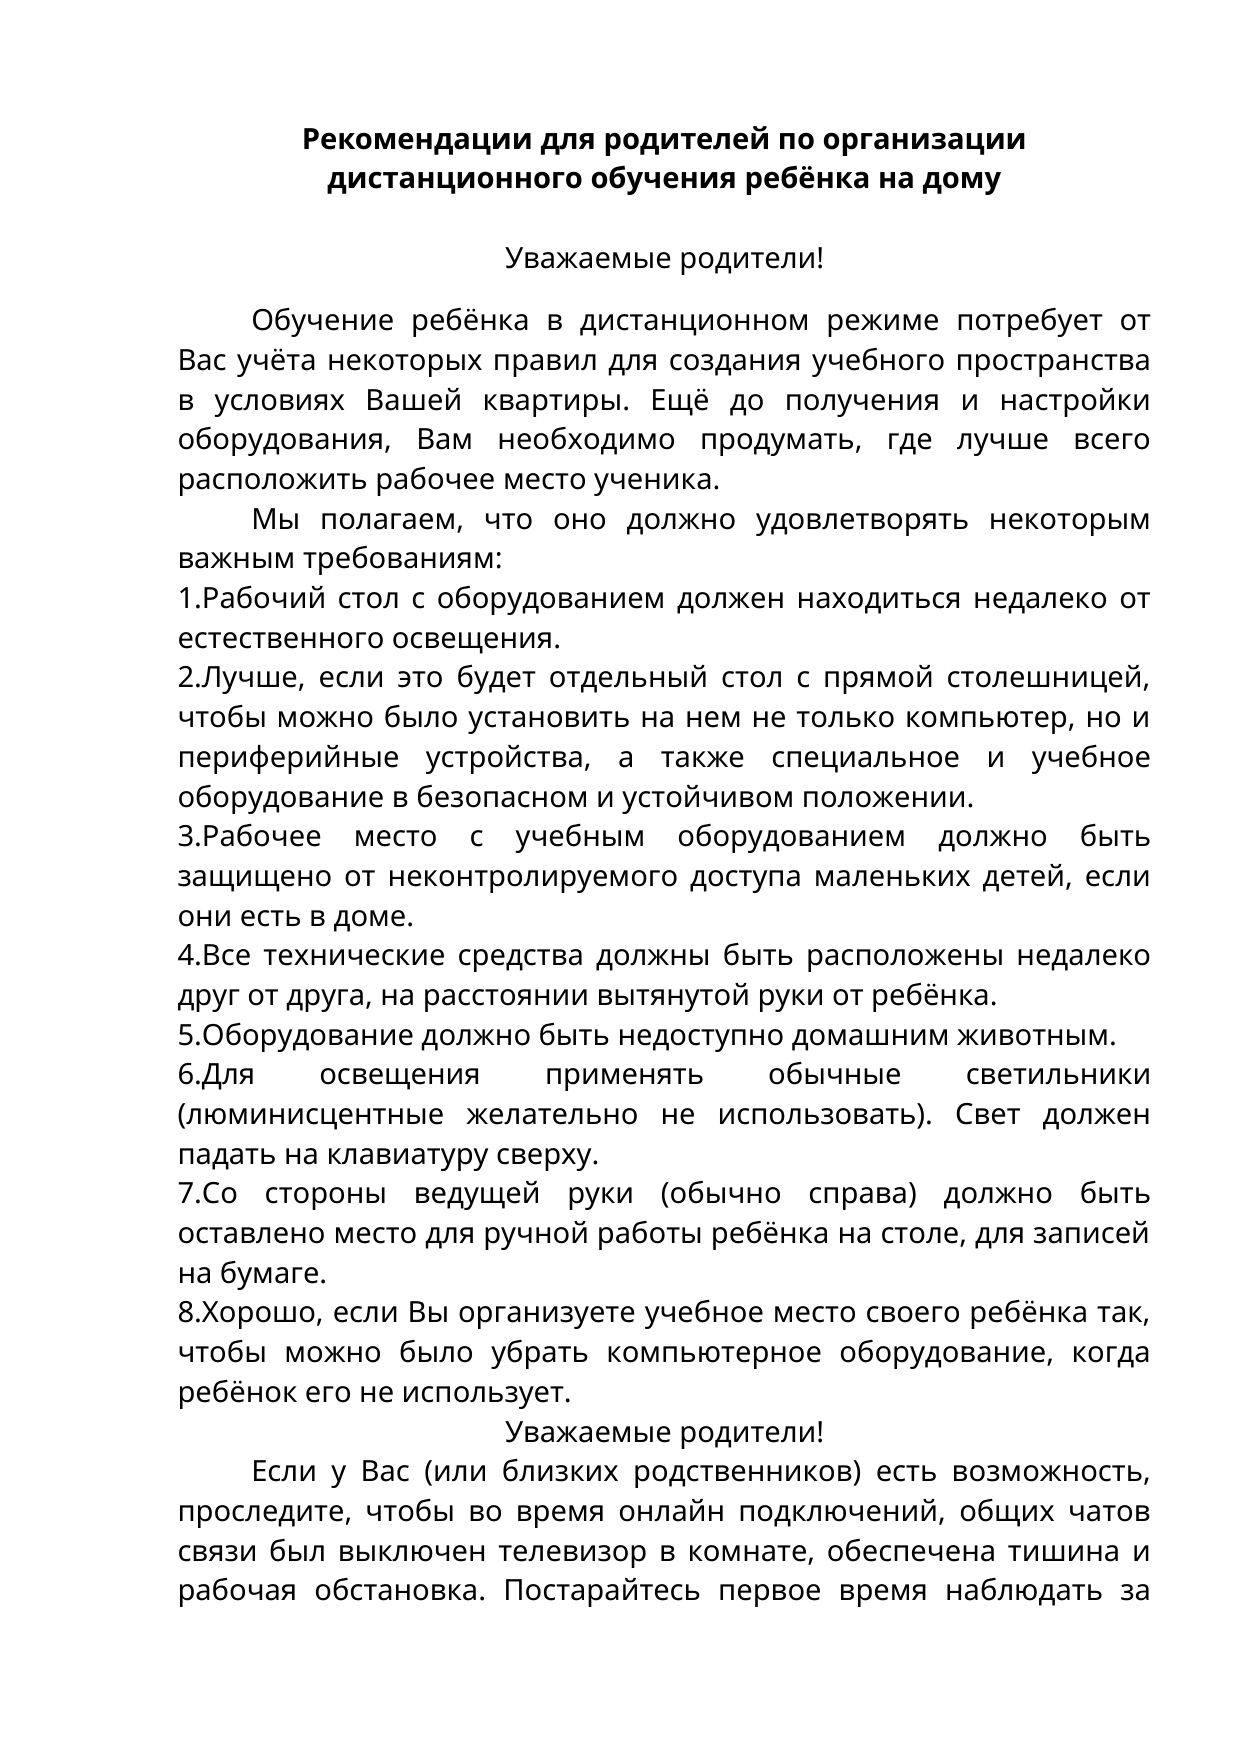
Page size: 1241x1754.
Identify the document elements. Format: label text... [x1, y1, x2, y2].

text 1.Рабочий стол с оборудованием должен находиться недалеко от естественного освещения. [177, 577, 1152, 657]
text Уважаемые родители! [177, 1411, 1152, 1451]
text Мы полагаем, что оно должно удовлетворять некоторым важным требованиям: [177, 498, 1152, 577]
text Уважаемые родители! [177, 237, 1152, 277]
text Рекомендации для родителей по организации дистанционного обучения ребёнка на дому [177, 118, 1152, 197]
text 4.Все технические средства должны быть расположены недалеко друг от друга, на расстоянии вытянутой руки от ребёнка. [177, 934, 1152, 1014]
text 8.Хорошо, если Вы организуете учебное место своего ребёнка так, чтобы можно было убрать компьютерное оборудование, когда ребёнок его не использует. [177, 1292, 1152, 1411]
text 2.Лучше, если это будет отдельный стол с прямой столешницей, чтобы можно было установить на нем не только компьютер, но и периферийные устройства, а также специальное и учебное оборудование в безопасном и устойчивом положении. [177, 657, 1152, 816]
text 6.Для освещения применять обычные светильники (люминисцентные желательно не использовать). Свет должен падать на клавиатуру сверху. [177, 1054, 1152, 1173]
text Обучение ребёнка в дистанционном режиме потребует от Вас учёта некоторых правил для создания учебного пространства в условиях Вашей квартиры. Ещё до получения и настройки оборудования, Вам необходимо продумать, где лучше всего расположить рабочее место ученика. [177, 299, 1152, 498]
text 7.Со стороны ведущей руки (обычно справа) должно быть оставлено место для ручной работы ребёнка на столе, для записей на бумаге. [177, 1173, 1152, 1292]
text 3.Рабочее место с учебным оборудованием должно быть защищено от неконтролируемого доступа маленьких детей, если они есть в доме. [177, 816, 1152, 934]
text 5.Оборудование должно быть недоступно домашним животным. [177, 1014, 1152, 1054]
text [177, 1451, 1152, 1609]
